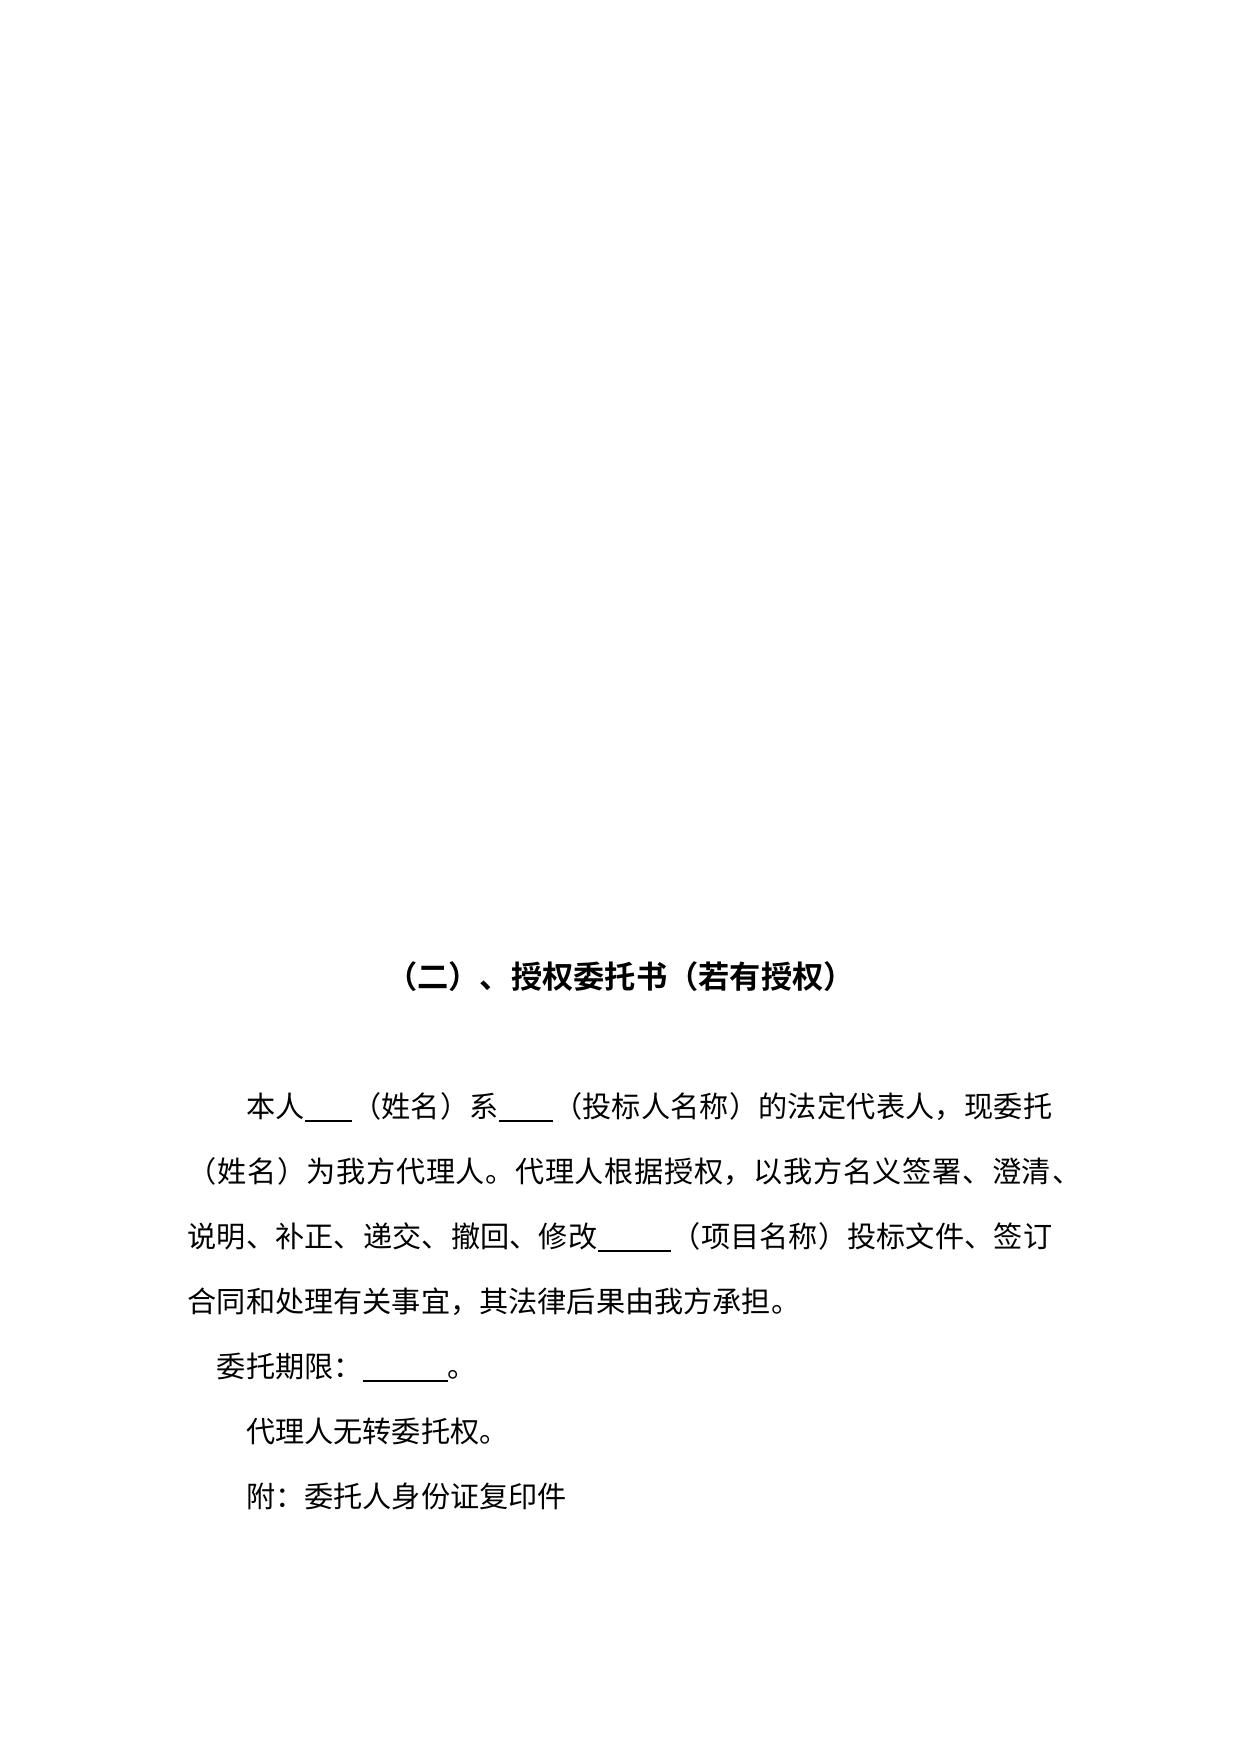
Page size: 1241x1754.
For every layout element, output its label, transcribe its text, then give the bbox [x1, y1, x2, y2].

text 本人 （姓名）系 （投标人名称）的法定代表人，现委托 （姓名）为我方代理人。代理人根据授权，以我方名义签署、澄清、说明、补正、递交、撤回、修改 （项目名称）投标文件、签订合同和处理有关事宜，其法律后果由我方承担。 [187, 1072, 1053, 1332]
text 委托期限： 。 [187, 1332, 1053, 1397]
text （二）、授权委托书（若有授权） [187, 942, 1053, 1007]
text 附：委托人身份证复印件 [187, 1462, 1053, 1527]
text 代理人无转委托权。 [187, 1397, 1053, 1462]
